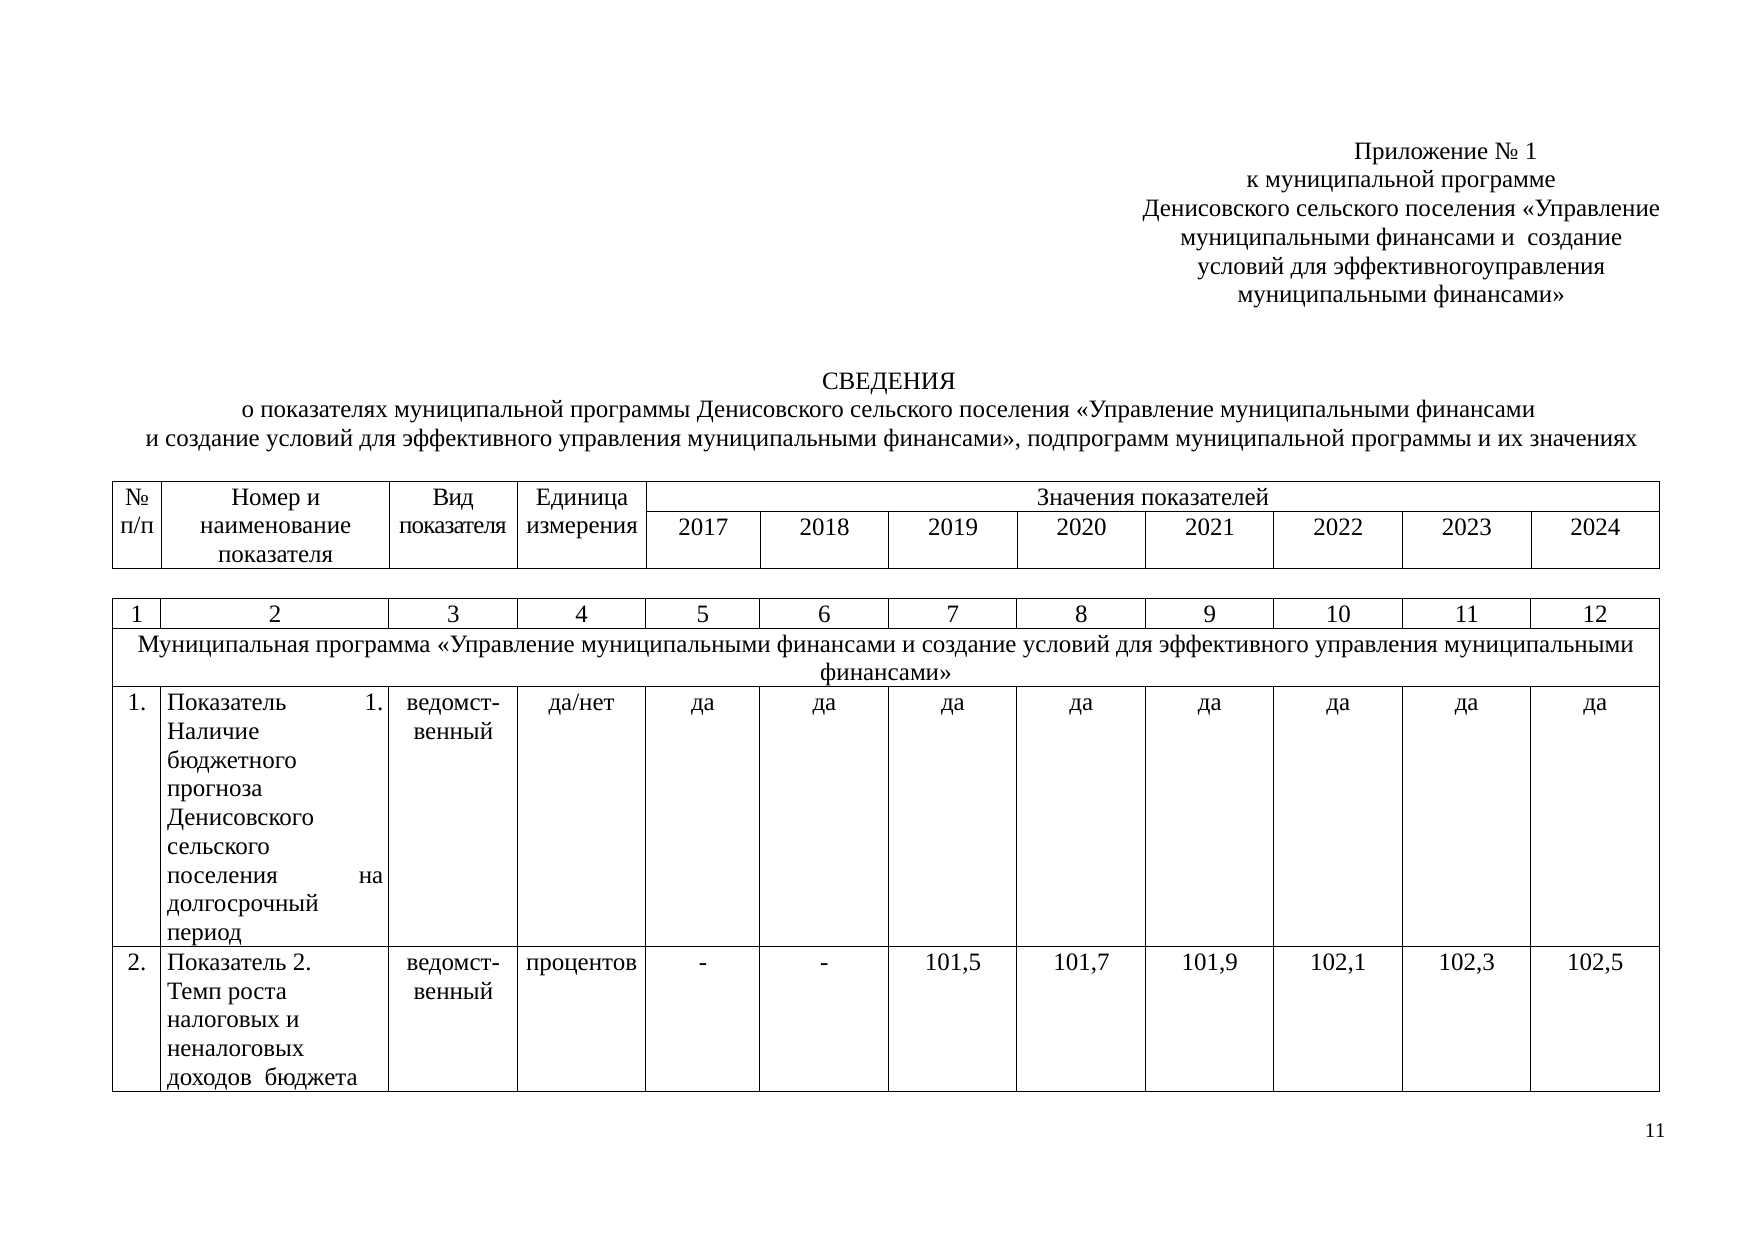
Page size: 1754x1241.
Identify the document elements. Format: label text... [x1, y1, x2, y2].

table_cell Муниципальная программа «Управление муниципальными финансами и создание условий для эффективного управления муниципальными финансами» [113, 629, 1659, 686]
table_header 7 [889, 599, 1016, 628]
table_header 10 [1274, 599, 1402, 628]
table_header 9 [1146, 599, 1273, 628]
table_cell 101,9 [1146, 947, 1273, 1091]
table_cell 2023 [1403, 512, 1531, 568]
text условий для эффективногоуправления муниципальными финансами» [1137, 251, 1665, 308]
table_cell 2. [113, 947, 160, 1091]
table_cell Показатель 1. Наличие бюджетного прогноза Денисовского сельского поселения на долгосрочный период [161, 687, 388, 946]
table_cell 102,5 [1531, 947, 1659, 1091]
table_header Единица измерения [518, 482, 646, 568]
table_header 12 [1531, 599, 1659, 628]
table_header 6 [760, 599, 888, 628]
table_cell да [1274, 687, 1402, 946]
table_cell - [760, 947, 888, 1091]
table_cell да [1403, 687, 1530, 946]
table_header 2 [161, 599, 388, 628]
table_header 5 [646, 599, 759, 628]
table_cell 2019 [889, 512, 1017, 568]
table_header 11 [1403, 599, 1530, 628]
text Денисовского сельского поселения «Управление муниципальными финансами и создание [1137, 193, 1665, 251]
text к муниципальной программе [1137, 164, 1665, 193]
table_header 1 [113, 599, 160, 628]
table_cell - [646, 947, 759, 1091]
text Приложение № 1 [1137, 136, 1665, 164]
table_header 3 [389, 599, 517, 628]
table_cell 1. [113, 687, 160, 946]
text СВЕДЕНИЯ о показателях муниципальной программы Денисовского сельского поселения «Управление муниципальными финансами и создание условий для эффективного управления муниципальными финансами», подпрограмм муниципальной программы и их значениях [118, 366, 1665, 452]
table_header 8 [1017, 599, 1145, 628]
table_cell да [646, 687, 759, 946]
table_cell да [1017, 687, 1145, 946]
table_cell процентов [518, 947, 645, 1091]
table_cell да [760, 687, 888, 946]
table_header № п/п [113, 482, 161, 568]
table_cell 2018 [761, 512, 888, 568]
table_cell 101,5 [889, 947, 1016, 1091]
table_cell 101,7 [1017, 947, 1145, 1091]
table_header Вид показателя [390, 482, 517, 568]
table_cell 2021 [1146, 512, 1273, 568]
table_header Значения показателей [647, 482, 1659, 511]
table_cell 2024 [1532, 512, 1659, 568]
table_cell да [1531, 687, 1659, 946]
table_cell 2022 [1274, 512, 1402, 568]
table_cell да [1146, 687, 1273, 946]
table_header 4 [518, 599, 645, 628]
table_cell 102,1 [1274, 947, 1402, 1091]
table_header Номер и наименование показателя [162, 482, 389, 568]
table_cell 102,3 [1403, 947, 1530, 1091]
table_cell 2020 [1018, 512, 1145, 568]
table_cell 2017 [647, 512, 760, 568]
table_cell да/нет [518, 687, 645, 946]
table_cell ведомст-венный [389, 947, 517, 1091]
table_cell ведомст-венный [389, 687, 517, 946]
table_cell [161, 947, 388, 1091]
table_cell да [889, 687, 1016, 946]
